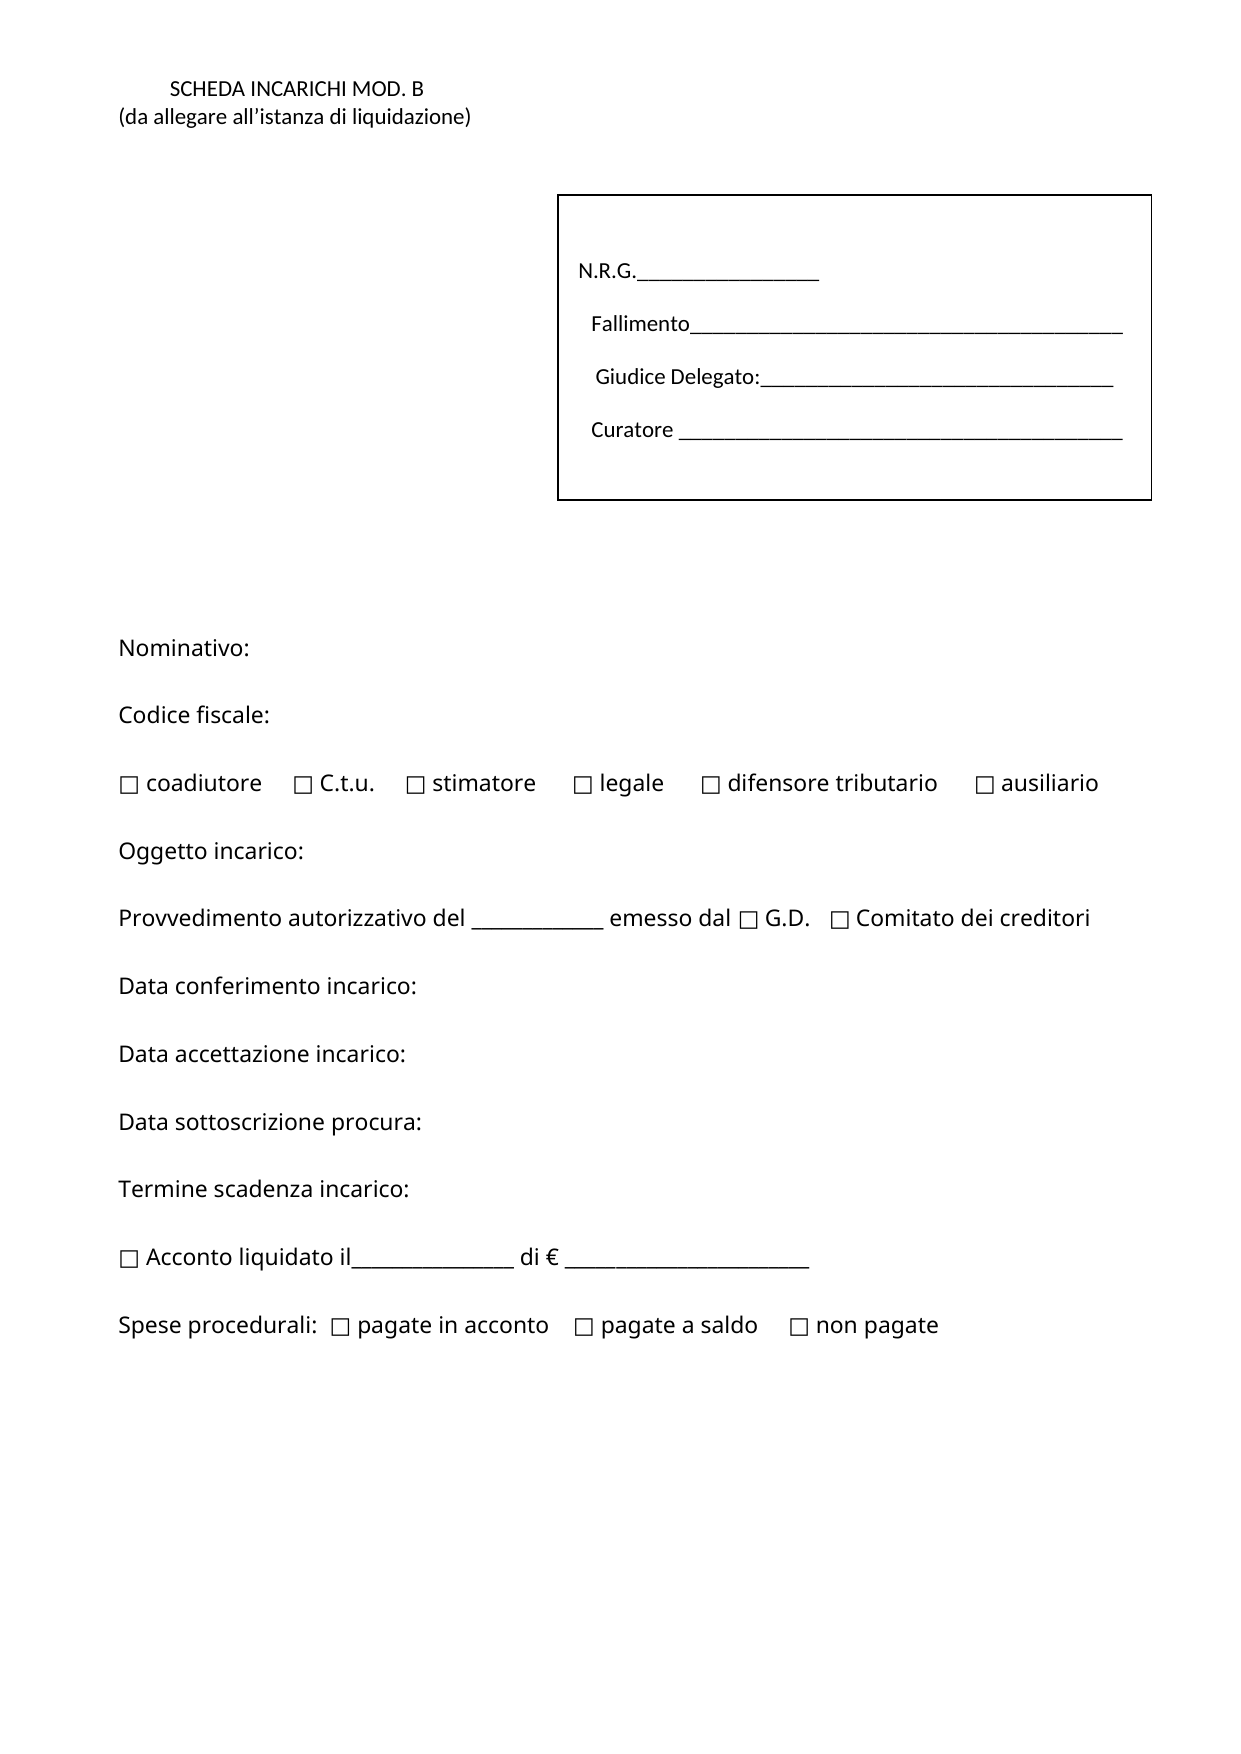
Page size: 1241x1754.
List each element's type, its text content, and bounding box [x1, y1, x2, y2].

text Termine scadenza incarico: [118, 1173, 1122, 1204]
text Oggetto incarico: [118, 834, 1122, 866]
text Provvedimento autorizzativo del _____________ emesso dal □ G.D. □ Comitato dei creditori [118, 902, 1122, 933]
text Codice fiscale: [118, 699, 1122, 730]
text Data sottoscrizione procura: [118, 1105, 1122, 1137]
text Data conferimento incarico: [118, 970, 1122, 1001]
text □ coadiutore □ C.t.u. □ stimatore □ legale □ difensore tributario □ ausiliario [118, 767, 1122, 798]
text Spese procedurali: □ pagate in acconto □ pagate a saldo □ non pagate [118, 1308, 1122, 1340]
text □ Acconto liquidato il________________ di € ________________________ [118, 1241, 1122, 1272]
text Data accettazione incarico: [118, 1038, 1122, 1069]
text Nominativo: [118, 631, 1122, 663]
